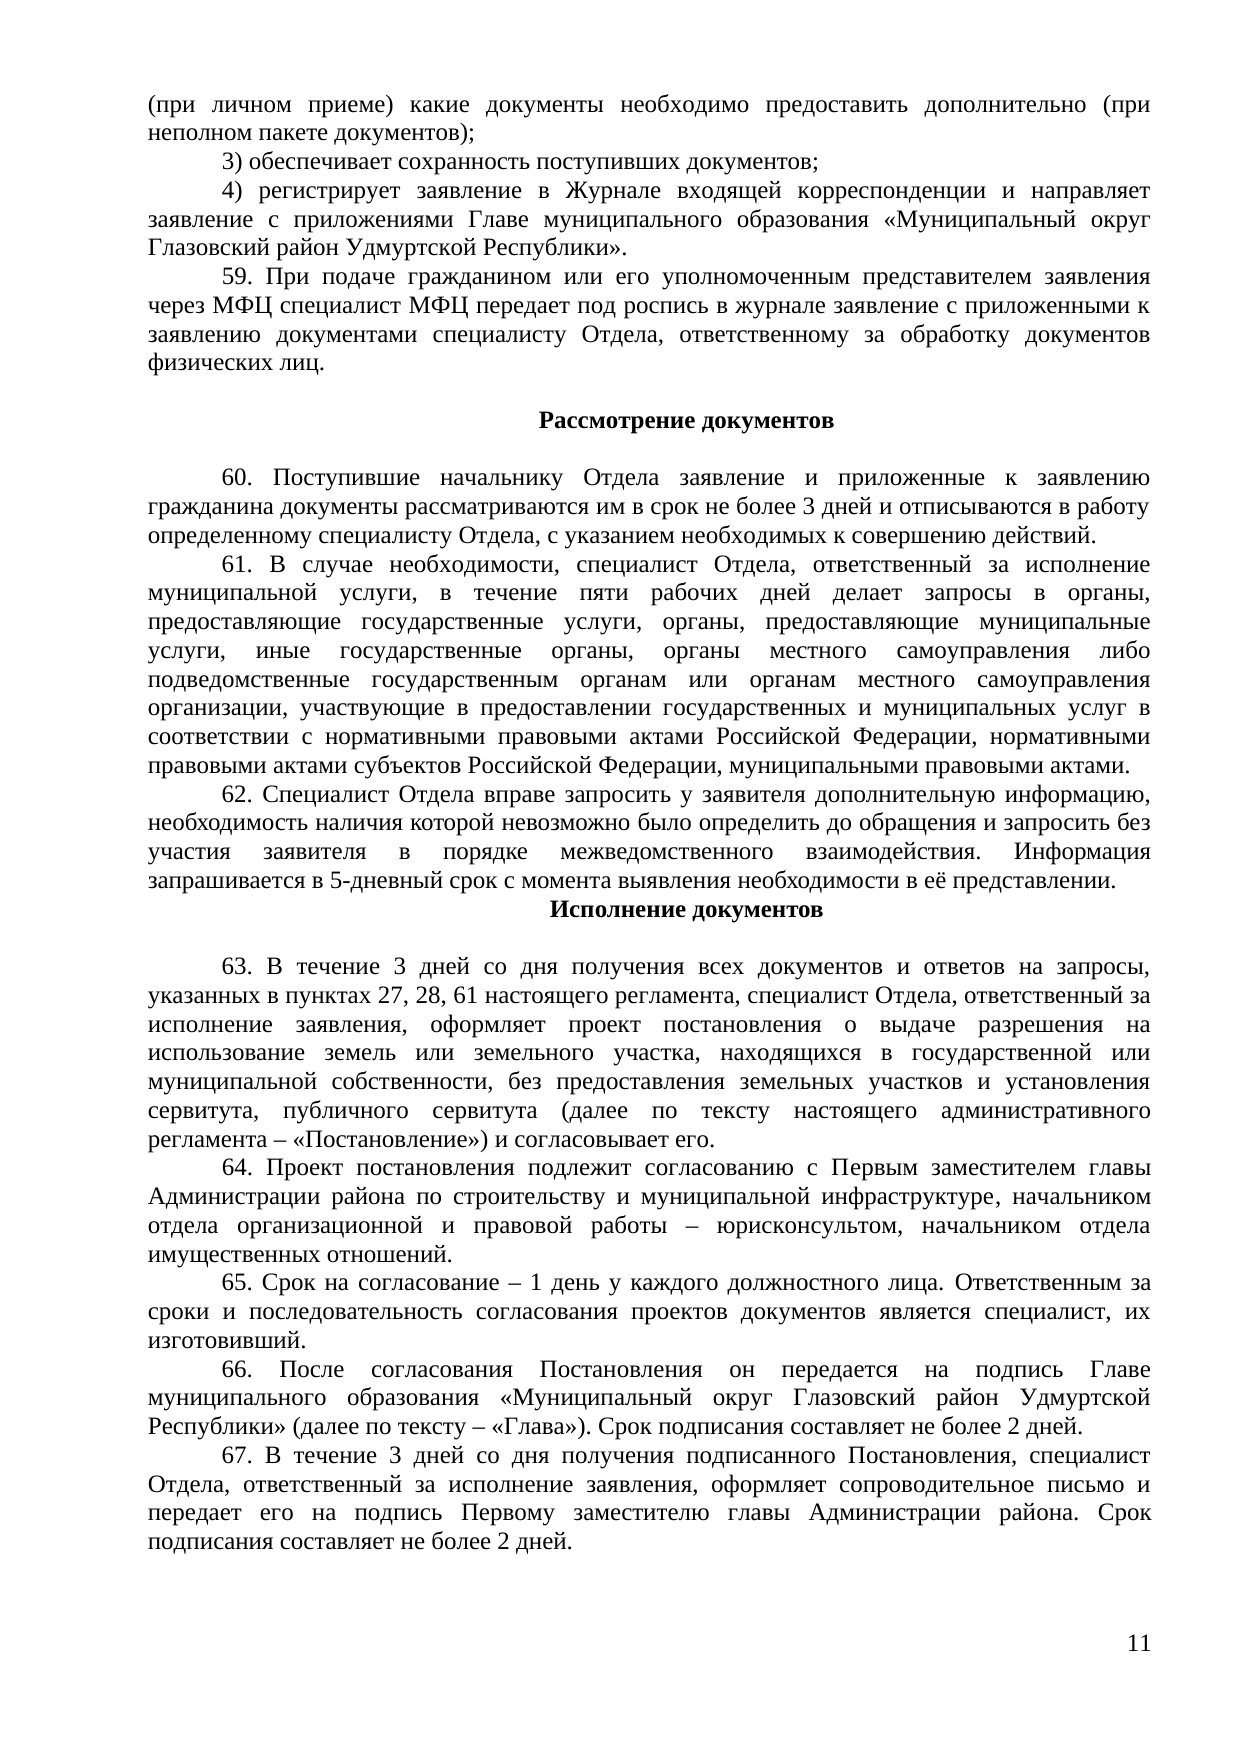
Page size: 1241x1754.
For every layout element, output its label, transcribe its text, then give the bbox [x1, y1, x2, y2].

text 3) обеспечивает сохранность поступивших документов; [148, 146, 1152, 175]
text 67. В течение 3 дней со дня получения подписанного Постановления, специалист Отдела, ответственный за исполнение заявления, оформляет сопроводительное письмо и передает его на подпись Первому заместителю главы Администрации района. Срок подписания составляет не более 2 дней. [148, 1440, 1152, 1555]
text 65. Срок на согласование – 1 день у каждого должностного лица. Ответственным за сроки и последовательность согласования проектов документов является специалист, их изготовивший. [148, 1267, 1152, 1354]
text 59. При подаче гражданином или его уполномоченным представителем заявления через МФЦ специалист МФЦ передает под роспись в журнале заявление с приложенными к заявлению документами специалисту Отдела, ответственному за обработку документов физических лиц. [148, 261, 1152, 376]
text 63. В течение 3 дней со дня получения всех документов и ответов на запросы, указанных в пунктах 27, 28, 61 настоящего регламента, специалист Отдела, ответственный за исполнение заявления, оформляет проект постановления о выдаче разрешения на использование земель или земельного участка, находящихся в государственной или муниципальной собственности, без предоставления земельных участков и установления сервитута, публичного сервитута (далее по тексту настоящего административного регламента – «Постановление») и согласовывает его. [148, 951, 1152, 1152]
text Рассмотрение документов [148, 405, 1152, 434]
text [148, 89, 1152, 146]
text Исполнение документов [148, 894, 1152, 922]
text 66. После согласования Постановления он передается на подпись Главе муниципального образования «Муниципальный округ Глазовский район Удмуртской Республики» (далее по тексту – «Глава»). Срок подписания составляет не более 2 дней. [148, 1354, 1152, 1440]
text 61. В случае необходимости, специалист Отдела, ответственный за исполнение муниципальной услуги, в течение пяти рабочих дней делает запросы в органы, предоставляющие государственные услуги, органы, предоставляющие муниципальные услуги, иные государственные органы, органы местного самоуправления либо подведомственные государственным органам или органам местного самоуправления организации, участвующие в предоставлении государственных и муниципальных услуг в соответствии с нормативными правовыми актами Российской Федерации, нормативными правовыми актами субъектов Российской Федерации, муниципальными правовыми актами. [148, 549, 1152, 779]
text 62. Специалист Отдела вправе запросить у заявителя дополнительную информацию, необходимость наличия которой невозможно было определить до обращения и запросить без участия заявителя в порядке межведомственного взаимодействия. Информация запрашивается в 5-дневный срок с момента выявления необходимости в её представлении. [148, 779, 1152, 894]
text 4) регистрирует заявление в Журнале входящей корреспонденции и направляет заявление с приложениями Главе муниципального образования «Муниципальный округ Глазовский район Удмуртской Республики». [148, 175, 1152, 261]
text 64. Проект постановления подлежит согласованию с Первым заместителем главы Администрации района по строительству и муниципальной инфраструктуре, начальником отдела организационной и правовой работы – юрисконсультом, начальником отдела имущественных отношений. [148, 1152, 1152, 1267]
text 60. Поступившие начальнику Отдела заявление и приложенные к заявлению гражданина документы рассматриваются им в срок не более 3 дней и отписываются в работу определенному специалисту Отдела, с указанием необходимых к совершению действий. [148, 462, 1152, 549]
